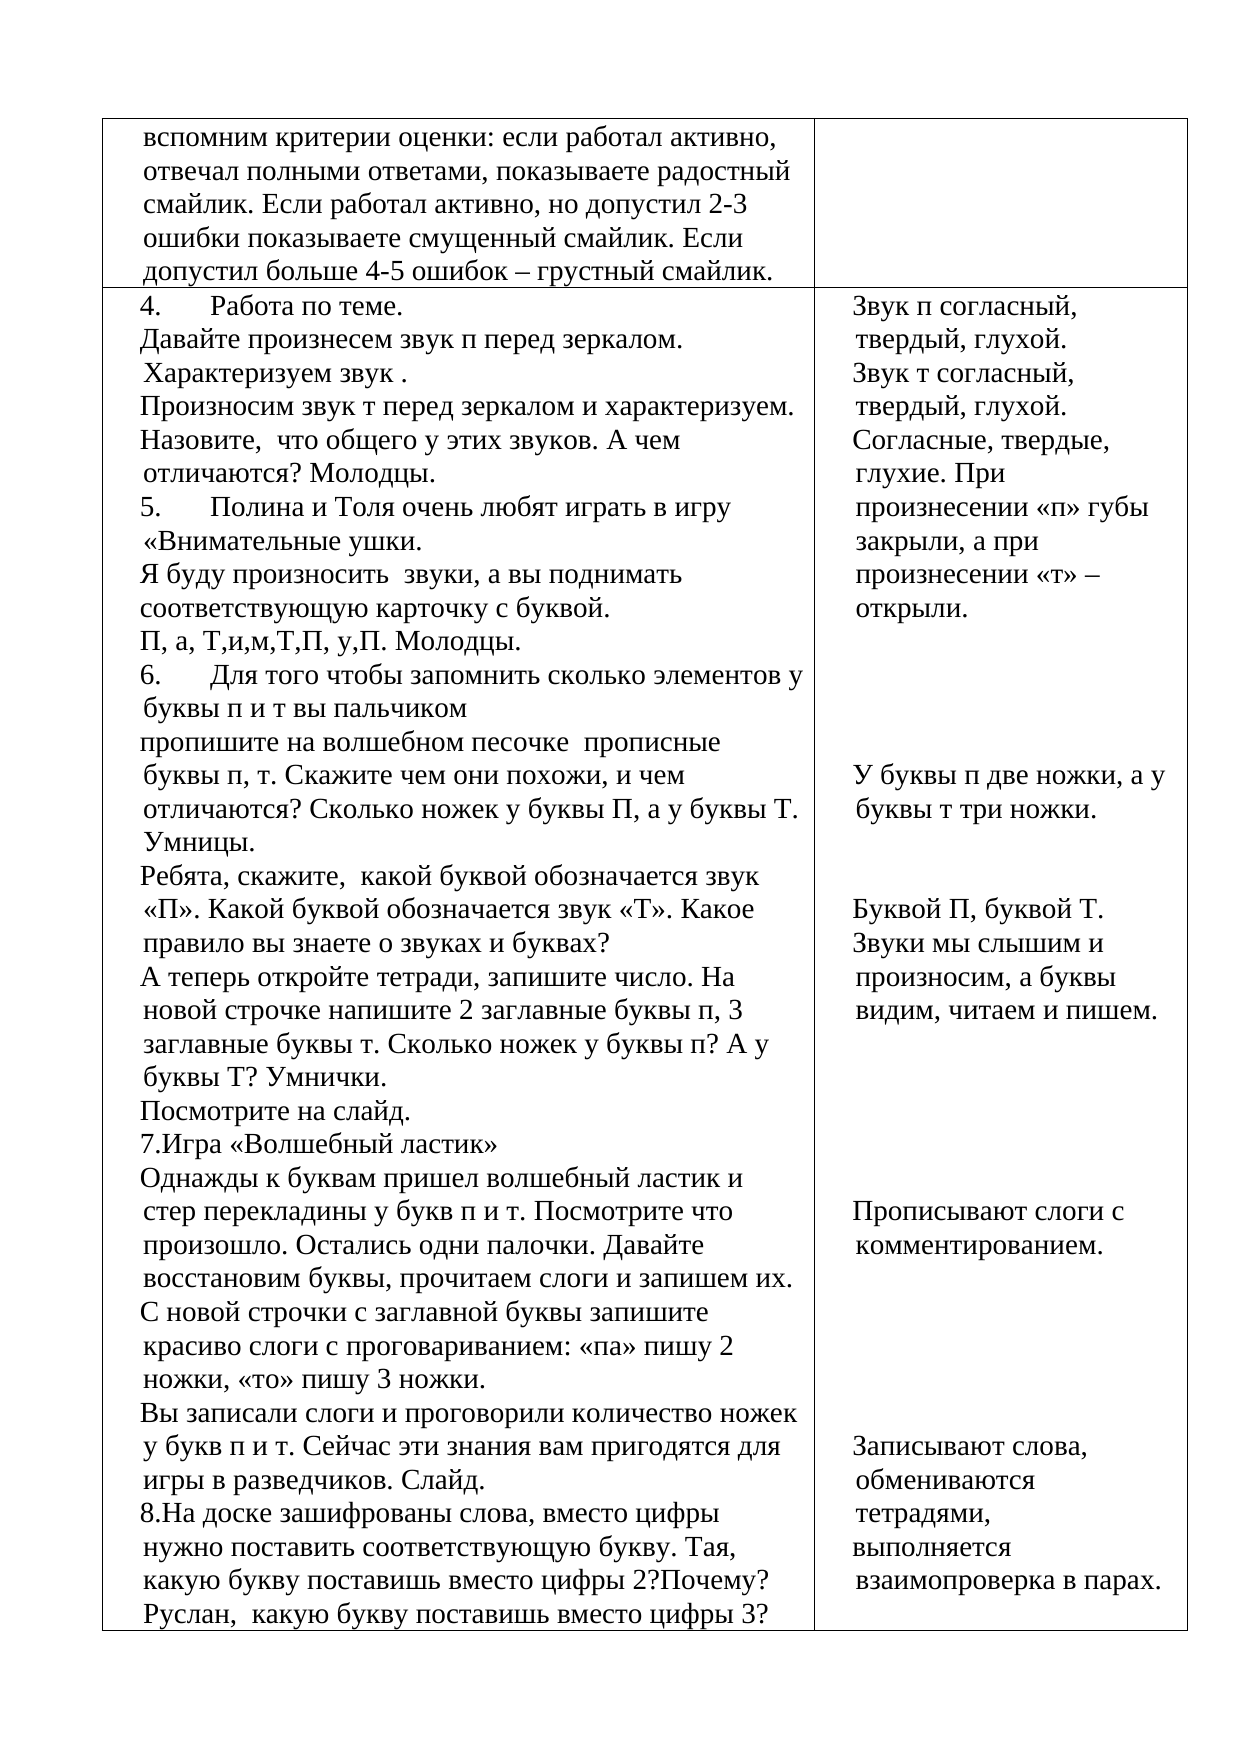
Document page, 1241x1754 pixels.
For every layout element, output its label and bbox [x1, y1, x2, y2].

table_cell [103, 119, 814, 287]
table_cell [103, 288, 814, 1629]
table_cell [815, 288, 1187, 1629]
table_cell [815, 119, 1187, 287]
